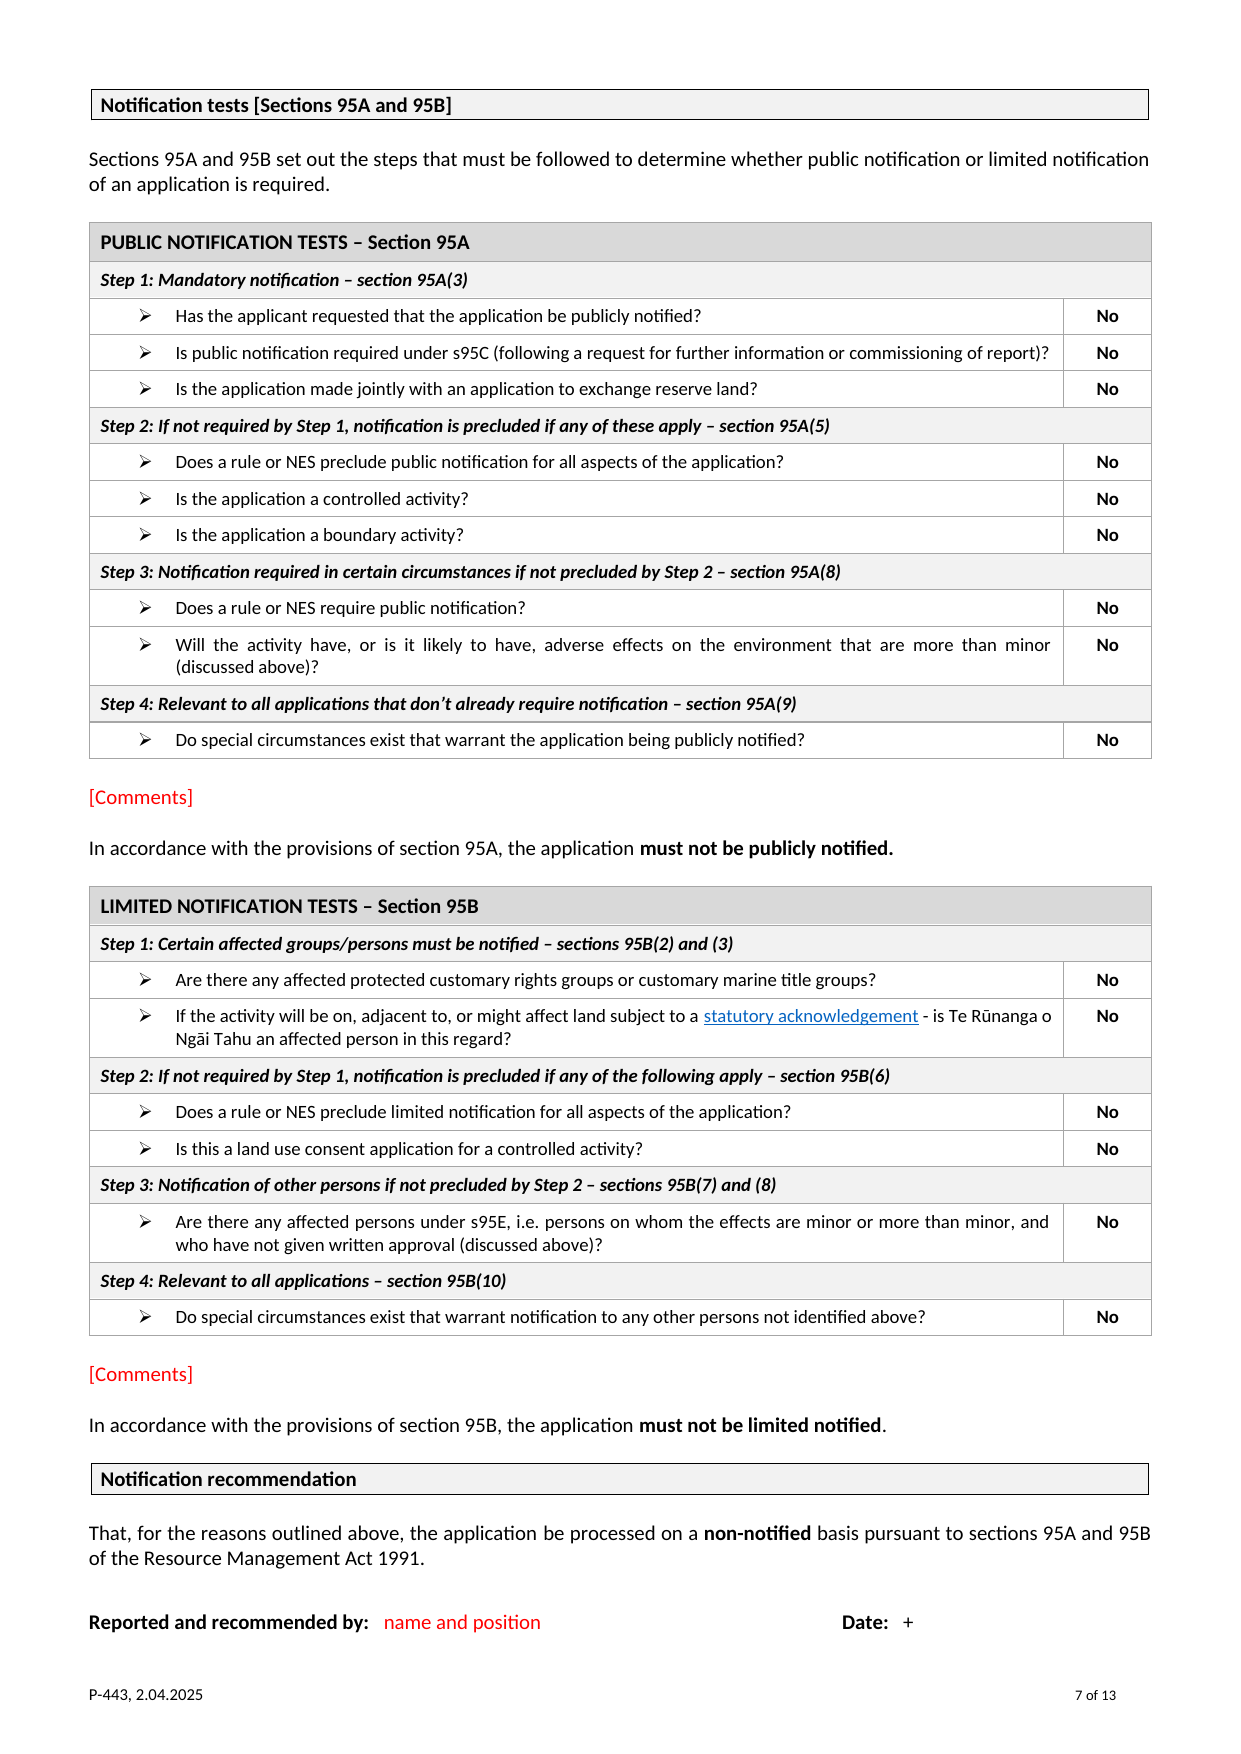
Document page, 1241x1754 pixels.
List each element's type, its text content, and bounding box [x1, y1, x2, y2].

table_cell Does a rule or NES preclude public notification for all aspects of the application? [90, 444, 1063, 480]
table_header LIMITED NOTIFICATION TESTS – Section 95B [90, 887, 1151, 924]
table_cell Are there any affected protected customary rights groups or customary marine title groups? [90, 962, 1063, 997]
subtitle Notification recommendation [92, 1464, 1148, 1494]
table_cell If the activity will be on, adjacent to, or might affect land subject to a statutory acknowledgement - is Te Rūnanga o Ngāi Tahu an affected person in this regard? [90, 999, 1063, 1057]
table_cell Step 3: Notification of other persons if not precluded by Step 2 – sections 95B(7) and (8) [90, 1167, 1151, 1203]
table_cell No [1064, 723, 1151, 758]
table_cell Step 4: Relevant to all applications that don’t already require notification – section 95A(9) [90, 686, 1151, 721]
table_cell No [1064, 1094, 1151, 1130]
table_cell Is the application made jointly with an application to exchange reserve land? [90, 371, 1063, 407]
table_header PUBLIC NOTIFICATION TESTS – Section 95A [90, 223, 1151, 261]
table_cell Step 3: Notification required in certain circumstances if not precluded by Step 2 – section 95A(8) [90, 554, 1151, 589]
text [Comments] [89, 1361, 1152, 1387]
text In accordance with the provisions of section 95A, the application must not be publicly notified. [89, 835, 1152, 861]
table_cell Do special circumstances exist that warrant the application being publicly notified? [90, 723, 1063, 758]
table_cell No [1064, 1204, 1151, 1262]
table_cell No [1064, 335, 1151, 370]
table_cell No [1064, 1131, 1151, 1166]
table_cell No [1064, 299, 1151, 334]
text Sections 95A and 95B set out the steps that must be followed to determine whether public notification or limited notification of an application is required. [89, 146, 1152, 197]
table_cell Will the activity have, or is it likely to have, adverse effects on the environment that are more than minor (discussed above)? [90, 627, 1063, 685]
table_cell No [1064, 371, 1151, 407]
subtitle Notification tests [Sections 95A and 95B] [92, 90, 1148, 119]
table_cell No [1064, 627, 1151, 685]
table_cell No [1064, 517, 1151, 553]
table_cell Step 2: If not required by Step 1, notification is precluded if any of the following apply – section 95B(6) [90, 1058, 1151, 1093]
text Reported and recommended by: name and position Date: + [89, 1609, 1152, 1634]
table_cell No [1064, 962, 1151, 997]
table_cell Are there any affected persons under s95E, i.e. persons on whom the effects are minor or more than minor, and who have not given written approval (discussed above)? [90, 1204, 1063, 1262]
table_cell Does a rule or NES preclude limited notification for all aspects of the application? [90, 1094, 1063, 1130]
table_cell No [1064, 444, 1151, 480]
table_cell Is public notification required under s95C (following a request for further information or commissioning of report)? [90, 335, 1063, 370]
text [Comments] [89, 784, 1152, 810]
table_cell Step 4: Relevant to all applications – section 95B(10) [90, 1263, 1151, 1298]
table_cell No [1064, 999, 1151, 1057]
table_cell Step 1: Certain affected groups/persons must be notified – sections 95B(2) and (3) [90, 926, 1151, 961]
text In accordance with the provisions of section 95B, the application must not be limited notified. [89, 1412, 1152, 1438]
table_cell Is the application a controlled activity? [90, 481, 1063, 516]
table_cell No [1064, 481, 1151, 516]
text That, for the reasons outlined above, the application be processed on a non-notified basis pursuant to sections 95A and 95B of the Resource Management Act 1991. [89, 1520, 1152, 1571]
table_cell Is this a land use consent application for a controlled activity? [90, 1131, 1063, 1166]
table_cell Do special circumstances exist that warrant notification to any other persons not identified above? [90, 1300, 1063, 1335]
table_cell Step 1: Mandatory notification – section 95A(3) [90, 262, 1151, 297]
table_cell No [1064, 1300, 1151, 1335]
table_cell No [1064, 590, 1151, 626]
table_cell Has the applicant requested that the application be publicly notified? [90, 299, 1063, 334]
table_cell Does a rule or NES require public notification? [90, 590, 1063, 626]
table_cell Step 2: If not required by Step 1, notification is precluded if any of these apply – section 95A(5) [90, 408, 1151, 443]
table_cell Is the application a boundary activity? [90, 517, 1063, 553]
